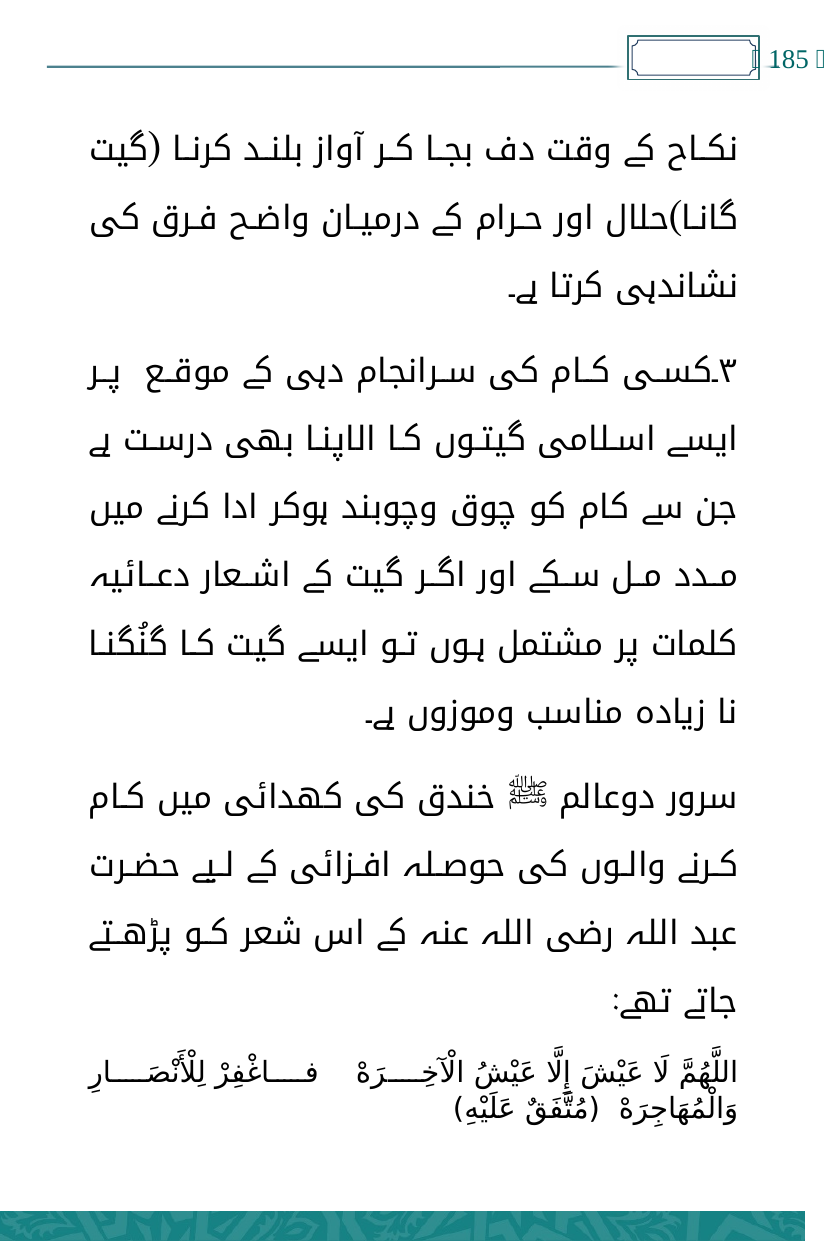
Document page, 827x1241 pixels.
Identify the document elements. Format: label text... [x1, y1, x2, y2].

text ۳۔کسی کام کی سرانجام دہی کے موقع پر ایسے اسلامی گیتوں کا الاپنا بھی درست ہے جن سے کام کو چوق وچوبند ہوکر ادا کرنے میں مدد مل سکے اور اگر گیت کے اشعار دعائیہ کلمات پر مشتمل ہوں تو ایسے گیت کا گنُگنا نا زیادہ مناسب وموزوں ہے۔ [89, 339, 738, 744]
text اللَّهُمَّ لَا عَيْشَ إِلَّا عَيْشُ الْآخِرَهْ فاغْفِرْ لِلْأَنْصَارِ وَالْمُهَاجِرَهْ (مُتَّفَقٌ عَلَيْهِ) [89, 1055, 738, 1126]
text نکاح کے وقت دف بجا کر آواز بلند کرنا (گیت گانا)حلال اور حرام کے درمیان واضح فرق کی نشاندہی کرتا ہے۔ [89, 118, 738, 318]
text سرور دوعالم ﷺ خندق کی کھدائی میں کام کرنے والوں کی حوصلہ افزائی کے لیے حضرت عبد اللہ رضی اللہ عنہ کے اس شعر کو پڑھتے جاتے تھے: [89, 766, 738, 1033]
picture [0, 1211, 805, 1241]
